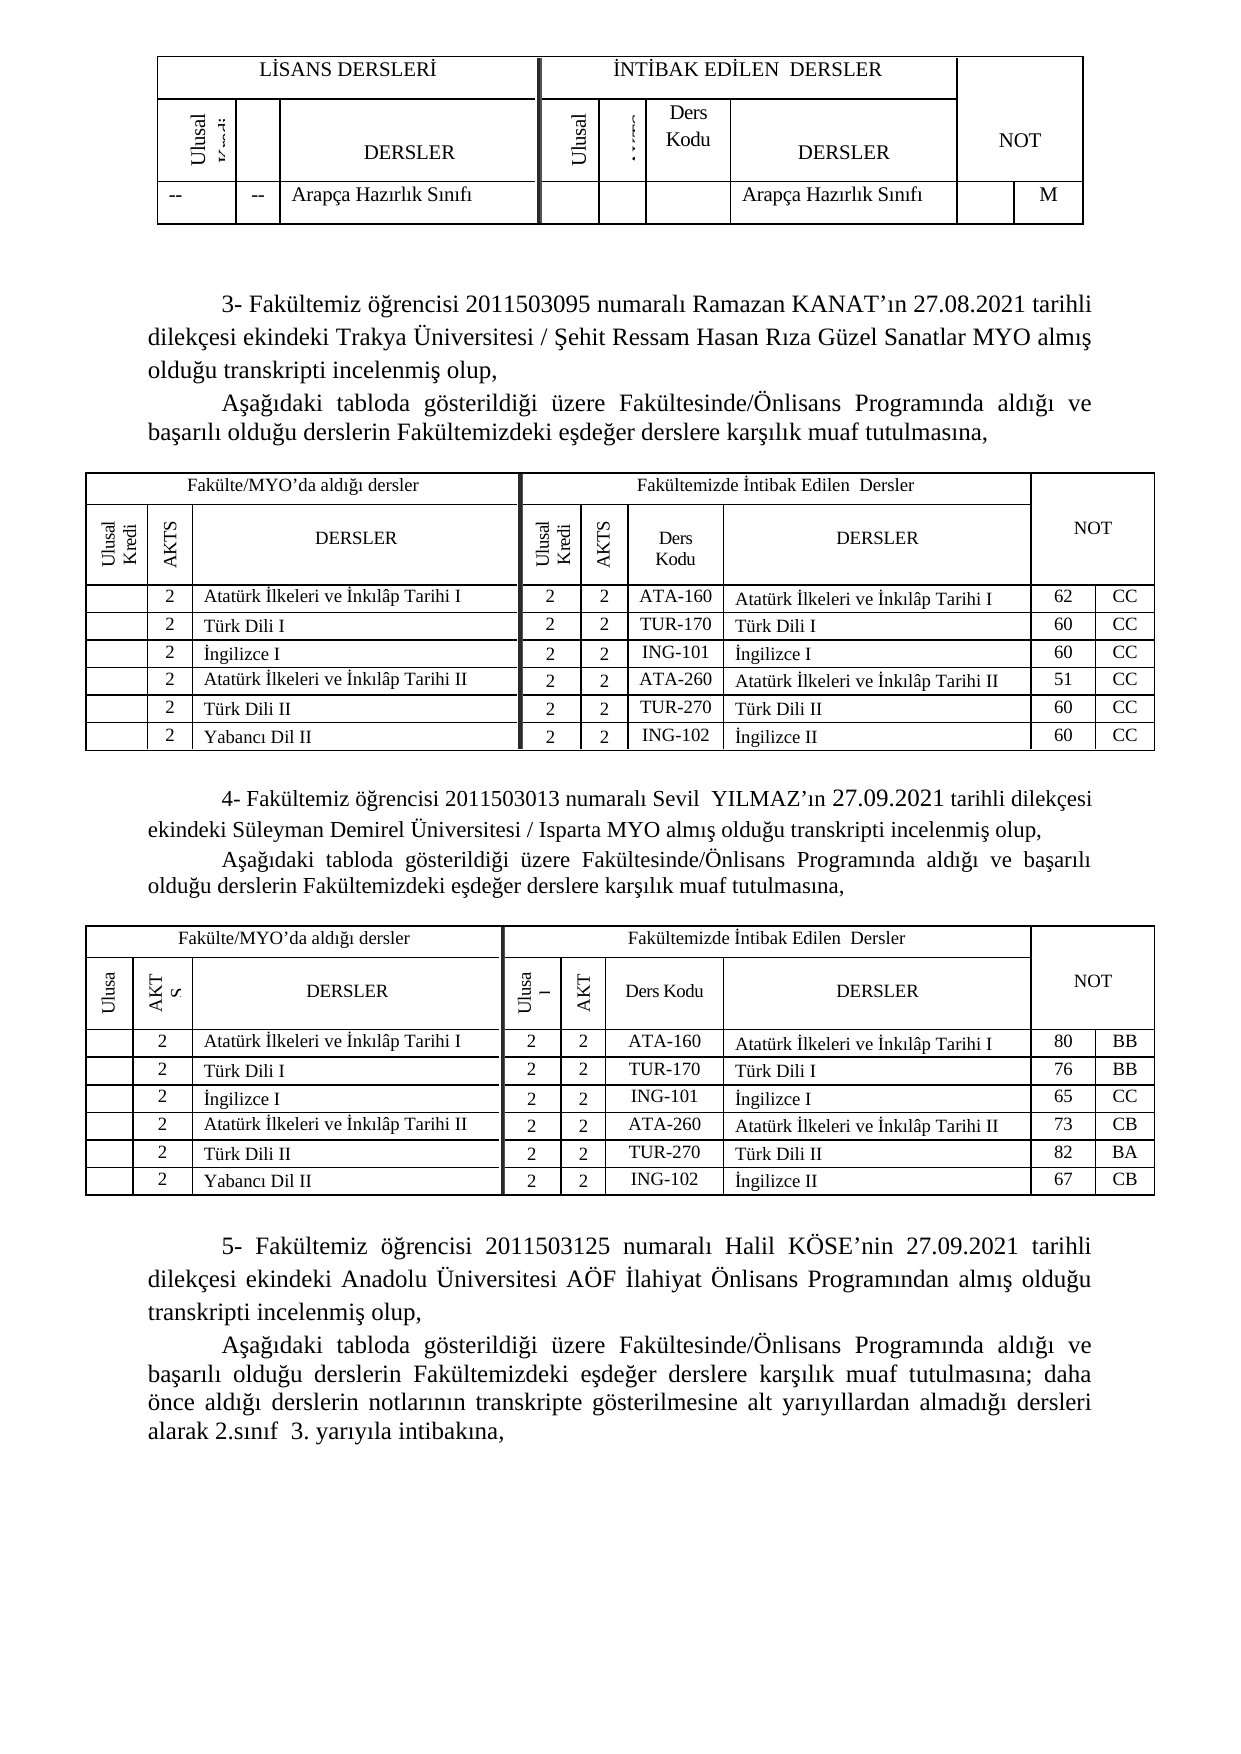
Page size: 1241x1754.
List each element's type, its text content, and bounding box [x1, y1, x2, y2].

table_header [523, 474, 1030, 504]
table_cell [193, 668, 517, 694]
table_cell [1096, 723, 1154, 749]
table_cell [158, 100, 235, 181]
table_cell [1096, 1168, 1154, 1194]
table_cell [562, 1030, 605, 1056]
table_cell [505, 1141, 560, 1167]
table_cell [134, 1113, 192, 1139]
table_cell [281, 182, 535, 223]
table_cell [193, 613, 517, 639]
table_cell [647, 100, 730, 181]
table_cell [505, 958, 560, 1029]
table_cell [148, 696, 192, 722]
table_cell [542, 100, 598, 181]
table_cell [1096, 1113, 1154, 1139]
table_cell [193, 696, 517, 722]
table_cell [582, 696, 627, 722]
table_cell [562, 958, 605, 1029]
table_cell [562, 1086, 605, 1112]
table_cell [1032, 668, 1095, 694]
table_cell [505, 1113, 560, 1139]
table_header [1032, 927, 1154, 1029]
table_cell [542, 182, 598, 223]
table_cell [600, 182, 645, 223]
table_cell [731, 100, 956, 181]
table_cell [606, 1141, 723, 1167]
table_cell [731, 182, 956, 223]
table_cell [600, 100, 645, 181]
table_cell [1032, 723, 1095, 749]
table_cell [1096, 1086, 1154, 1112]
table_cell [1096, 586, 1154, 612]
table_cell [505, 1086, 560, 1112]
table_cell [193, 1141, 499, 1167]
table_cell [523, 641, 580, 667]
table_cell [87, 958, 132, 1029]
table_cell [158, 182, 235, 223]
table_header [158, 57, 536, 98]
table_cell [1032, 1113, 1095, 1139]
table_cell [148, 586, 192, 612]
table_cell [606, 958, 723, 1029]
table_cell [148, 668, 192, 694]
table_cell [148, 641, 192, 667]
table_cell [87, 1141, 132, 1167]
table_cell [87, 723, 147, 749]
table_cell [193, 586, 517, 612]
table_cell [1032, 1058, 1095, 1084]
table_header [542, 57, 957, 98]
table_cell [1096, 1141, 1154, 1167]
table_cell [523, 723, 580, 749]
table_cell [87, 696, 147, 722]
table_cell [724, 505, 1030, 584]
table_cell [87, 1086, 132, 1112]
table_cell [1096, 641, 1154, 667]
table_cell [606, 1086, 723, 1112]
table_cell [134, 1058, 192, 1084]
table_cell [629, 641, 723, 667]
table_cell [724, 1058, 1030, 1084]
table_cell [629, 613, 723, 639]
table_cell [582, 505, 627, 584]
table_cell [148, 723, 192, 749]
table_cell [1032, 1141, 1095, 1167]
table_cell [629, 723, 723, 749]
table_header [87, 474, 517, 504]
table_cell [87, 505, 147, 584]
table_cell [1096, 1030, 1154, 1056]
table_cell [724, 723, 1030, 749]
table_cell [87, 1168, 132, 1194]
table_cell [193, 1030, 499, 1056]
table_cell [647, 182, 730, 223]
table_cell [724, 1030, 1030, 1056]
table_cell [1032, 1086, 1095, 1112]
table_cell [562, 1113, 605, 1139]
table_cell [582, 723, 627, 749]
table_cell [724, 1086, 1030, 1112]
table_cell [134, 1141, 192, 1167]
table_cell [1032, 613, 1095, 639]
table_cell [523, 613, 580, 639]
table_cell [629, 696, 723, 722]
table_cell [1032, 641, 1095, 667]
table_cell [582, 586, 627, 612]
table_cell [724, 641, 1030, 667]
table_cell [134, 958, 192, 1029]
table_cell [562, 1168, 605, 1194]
text 3- Fakültemiz öğrencisi 2011503095 numaralı Ramazan KANAT’ın 27.08.2021 tarihli dilekçesi ekindeki Trakya Üniversitesi / Şehit Ressam Hasan Rıza Güzel Sanatlar MYO almış olduğu transkripti incelenmiş olup, [148, 289, 1092, 384]
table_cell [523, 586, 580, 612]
text Aşağıdaki tabloda gösterildiği üzere Fakültesinde/Önlisans Programında aldığı ve başarılı olduğu derslerin Fakültemizdeki eşdeğer derslere karşılık muaf tutulmasına, [148, 846, 1092, 899]
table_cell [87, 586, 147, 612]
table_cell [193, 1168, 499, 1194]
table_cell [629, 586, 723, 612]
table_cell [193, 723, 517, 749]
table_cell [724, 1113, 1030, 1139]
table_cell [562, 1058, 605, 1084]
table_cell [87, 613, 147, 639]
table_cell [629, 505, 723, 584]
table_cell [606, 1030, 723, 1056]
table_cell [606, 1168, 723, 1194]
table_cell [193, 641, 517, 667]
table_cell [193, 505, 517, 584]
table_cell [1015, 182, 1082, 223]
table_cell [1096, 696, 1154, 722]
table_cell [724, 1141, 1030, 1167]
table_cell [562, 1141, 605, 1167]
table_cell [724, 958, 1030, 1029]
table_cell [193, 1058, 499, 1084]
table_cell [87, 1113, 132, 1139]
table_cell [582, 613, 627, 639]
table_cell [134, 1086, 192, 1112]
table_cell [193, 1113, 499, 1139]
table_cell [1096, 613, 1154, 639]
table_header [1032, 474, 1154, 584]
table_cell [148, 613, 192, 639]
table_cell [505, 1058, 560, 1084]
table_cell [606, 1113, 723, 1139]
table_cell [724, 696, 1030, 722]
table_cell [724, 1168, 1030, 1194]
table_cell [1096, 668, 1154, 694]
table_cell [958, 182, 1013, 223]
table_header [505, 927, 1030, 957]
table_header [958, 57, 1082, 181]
text Aşağıdaki tabloda gösterildiği üzere Fakültesinde/Önlisans Programında aldığı ve başarılı olduğu derslerin Fakültemizdeki eşdeğer derslere karşılık muaf tutulmasına, [148, 388, 1092, 446]
text Aşağıdaki tabloda gösterildiği üzere Fakültesinde/Önlisans Programında aldığı ve başarılı olduğu derslerin Fakültemizdeki eşdeğer derslere karşılık muaf tutulmasına; daha önce aldığı derslerin notlarının transkripte gösterilmesine alt yarıyıllardan almadığı dersleri alarak 2.sınıf 3. yarıyıla intibakına, [148, 1330, 1092, 1445]
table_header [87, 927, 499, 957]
text 4- Fakültemiz öğrencisi 2011503013 numaralı Sevil YILMAZ’ın 27.09.2021 tarihli dilekçesi ekindeki Süleyman Demirel Üniversitesi / Isparta MYO almış olduğu transkripti incelenmiş olup, [148, 783, 1092, 842]
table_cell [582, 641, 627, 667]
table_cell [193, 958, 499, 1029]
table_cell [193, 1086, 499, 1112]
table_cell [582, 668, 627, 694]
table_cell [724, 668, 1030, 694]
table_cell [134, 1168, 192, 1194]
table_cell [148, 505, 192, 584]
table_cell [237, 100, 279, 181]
text 5- Fakültemiz öğrencisi 2011503125 numaralı Halil KÖSE’nin 27.09.2021 tarihli dilekçesi ekindeki Anadolu Üniversitesi AÖF İlahiyat Önlisans Programından almış olduğu transkripti incelenmiş olup, [148, 1231, 1092, 1326]
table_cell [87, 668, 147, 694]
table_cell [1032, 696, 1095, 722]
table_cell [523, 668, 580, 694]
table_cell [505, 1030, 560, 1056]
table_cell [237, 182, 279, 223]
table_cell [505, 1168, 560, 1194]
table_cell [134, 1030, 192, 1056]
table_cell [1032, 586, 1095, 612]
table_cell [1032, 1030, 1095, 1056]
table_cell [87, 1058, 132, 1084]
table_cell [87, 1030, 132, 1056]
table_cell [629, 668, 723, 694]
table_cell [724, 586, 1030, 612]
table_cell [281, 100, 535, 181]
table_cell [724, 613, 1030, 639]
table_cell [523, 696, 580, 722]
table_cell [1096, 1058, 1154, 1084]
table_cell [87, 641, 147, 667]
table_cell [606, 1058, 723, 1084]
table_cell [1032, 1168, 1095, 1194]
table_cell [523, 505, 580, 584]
